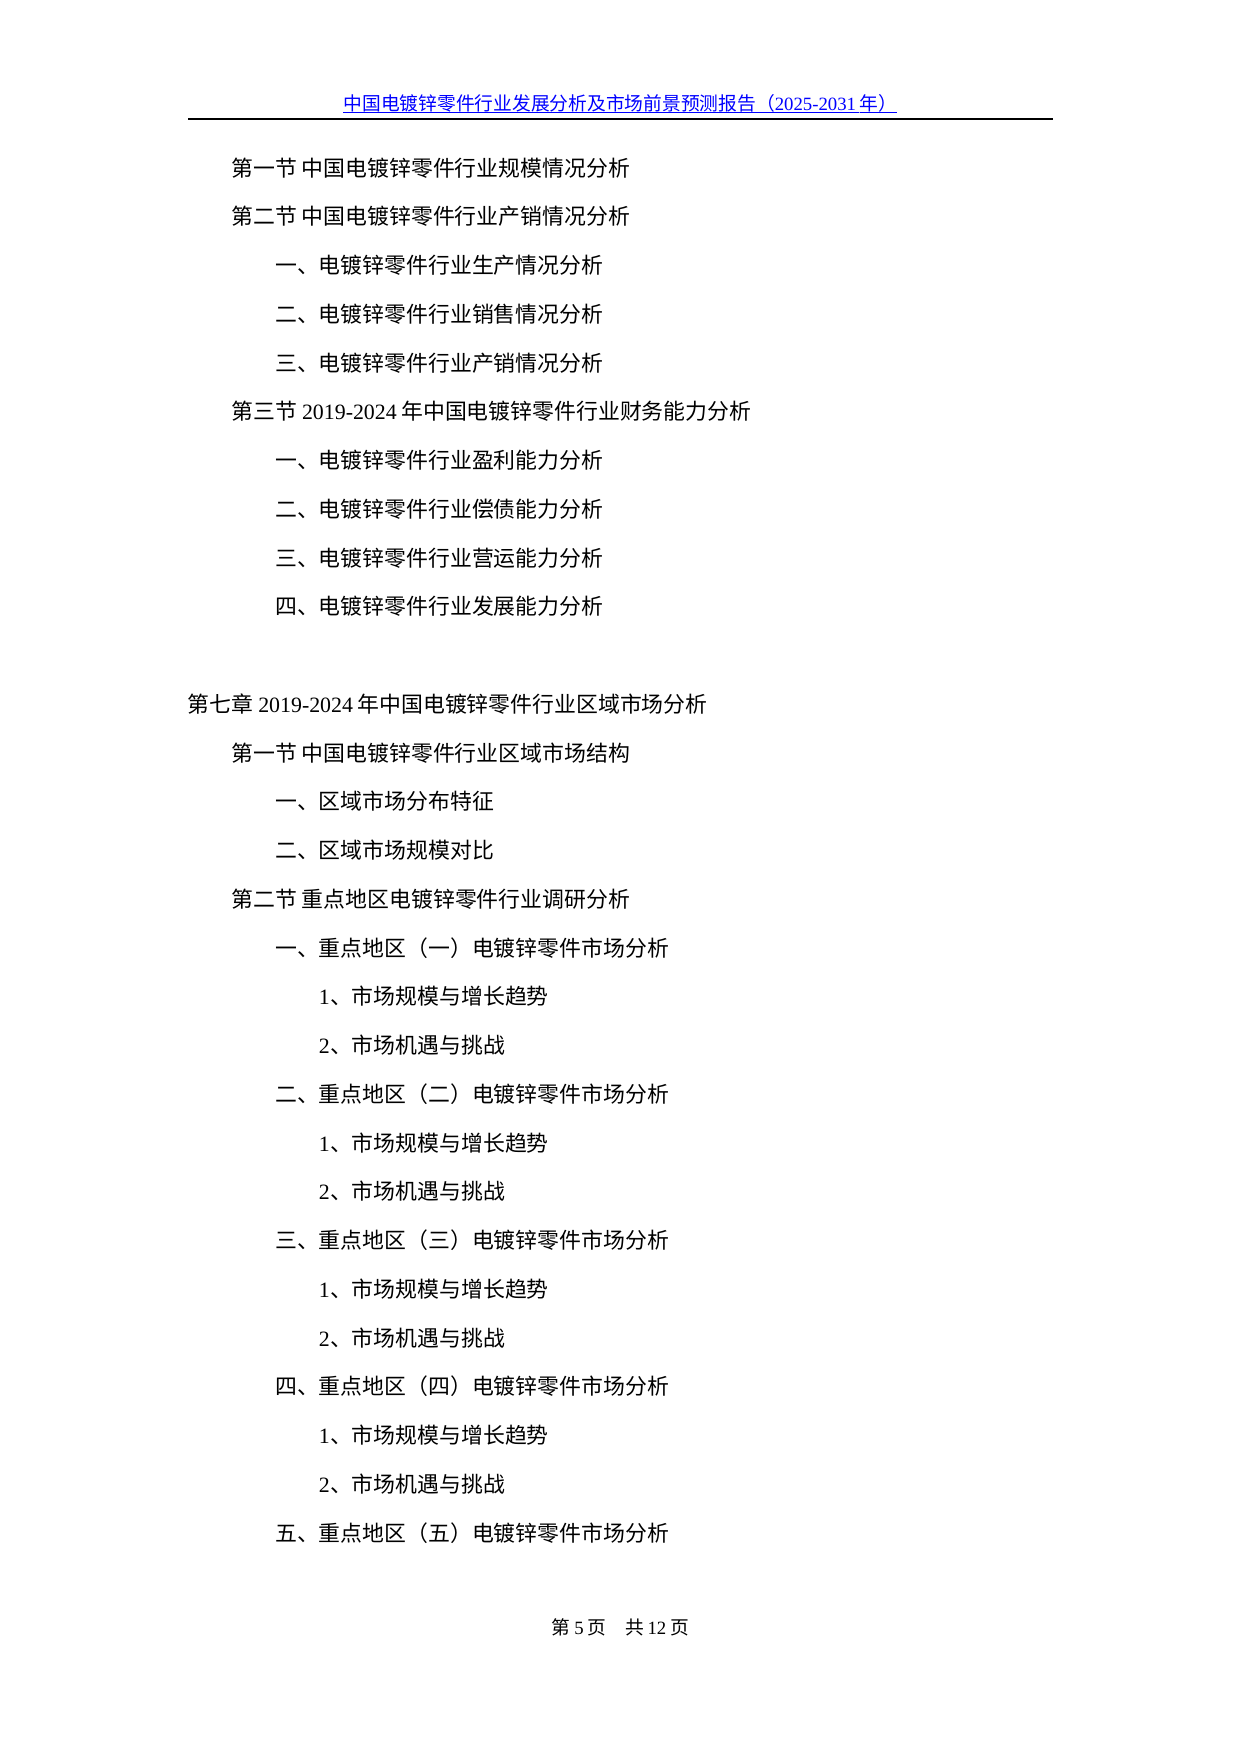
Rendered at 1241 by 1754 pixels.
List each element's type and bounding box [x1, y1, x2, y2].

text [187, 150, 1053, 1548]
